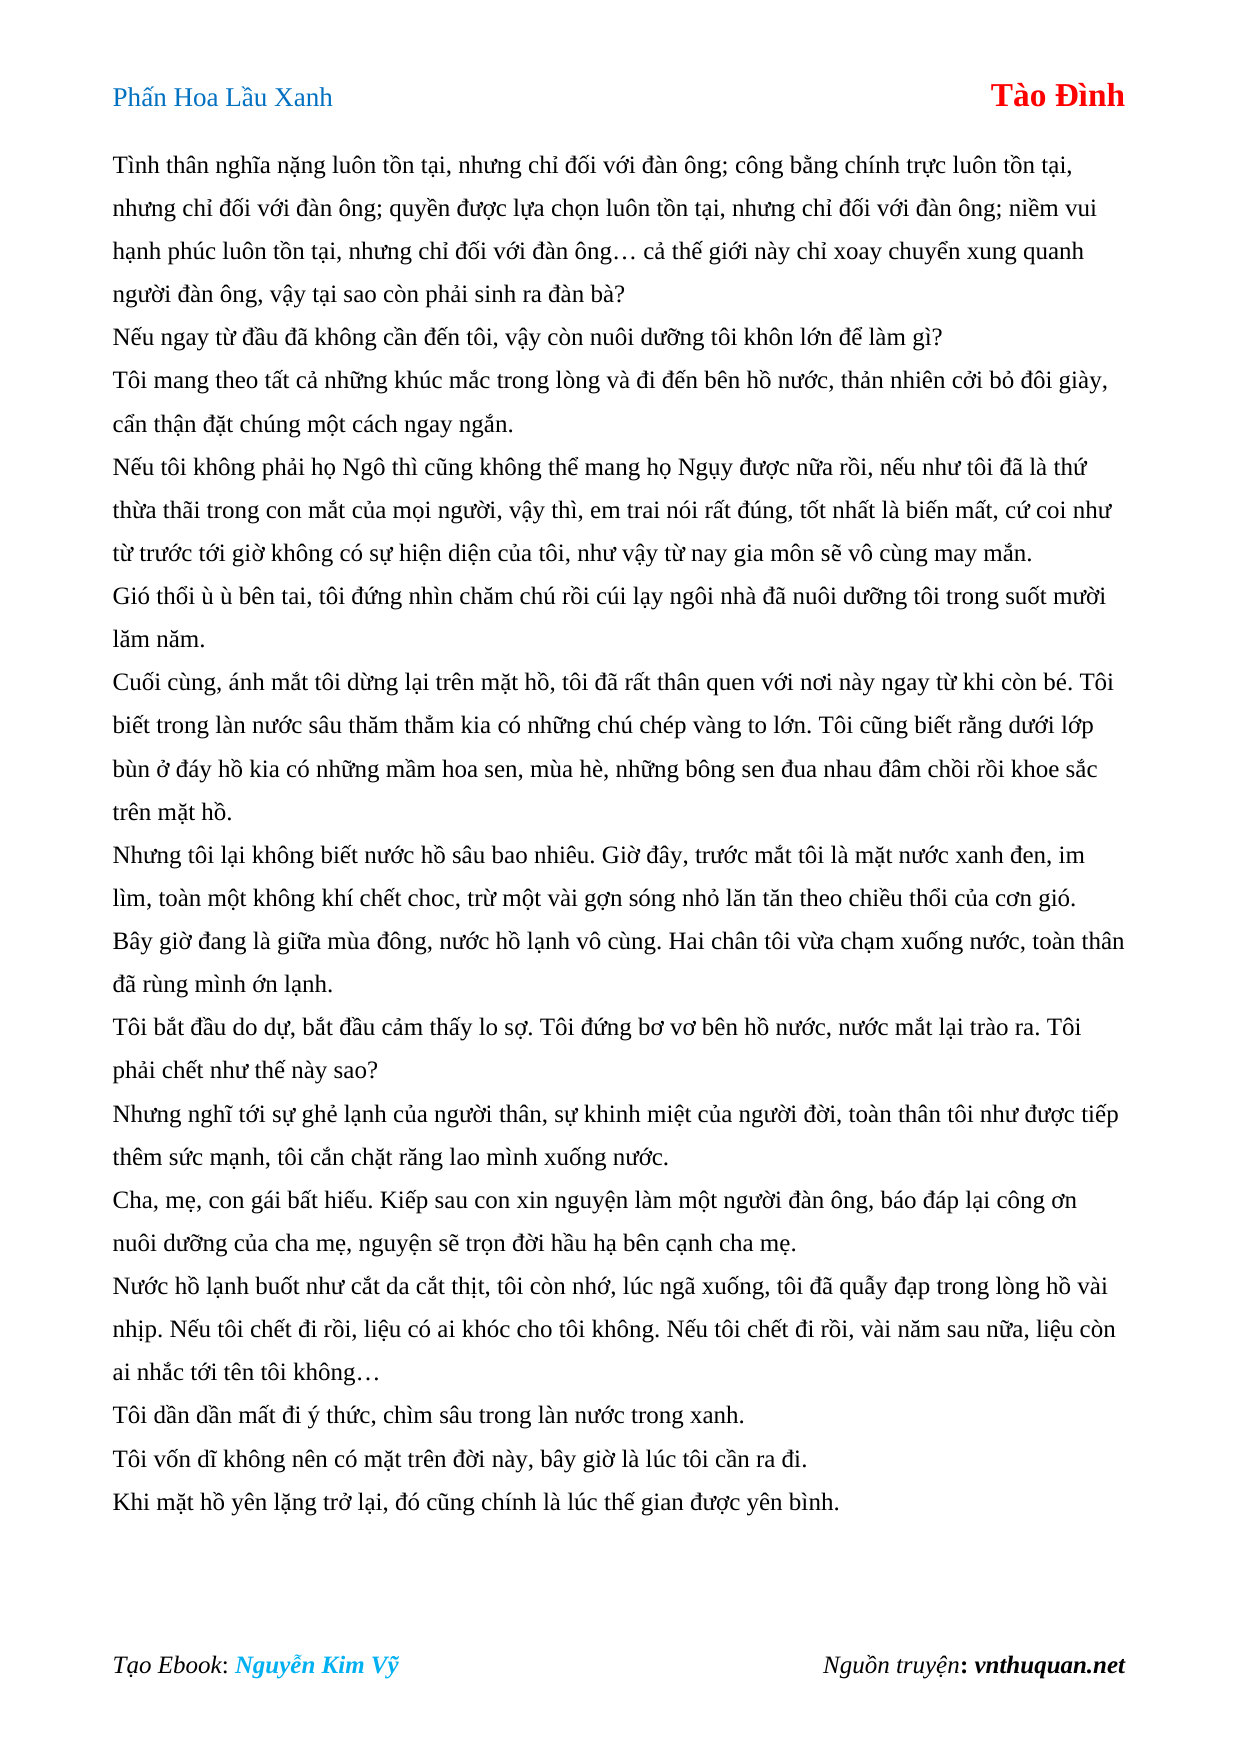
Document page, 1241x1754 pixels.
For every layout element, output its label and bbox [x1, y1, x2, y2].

text [112, 150, 1128, 1516]
